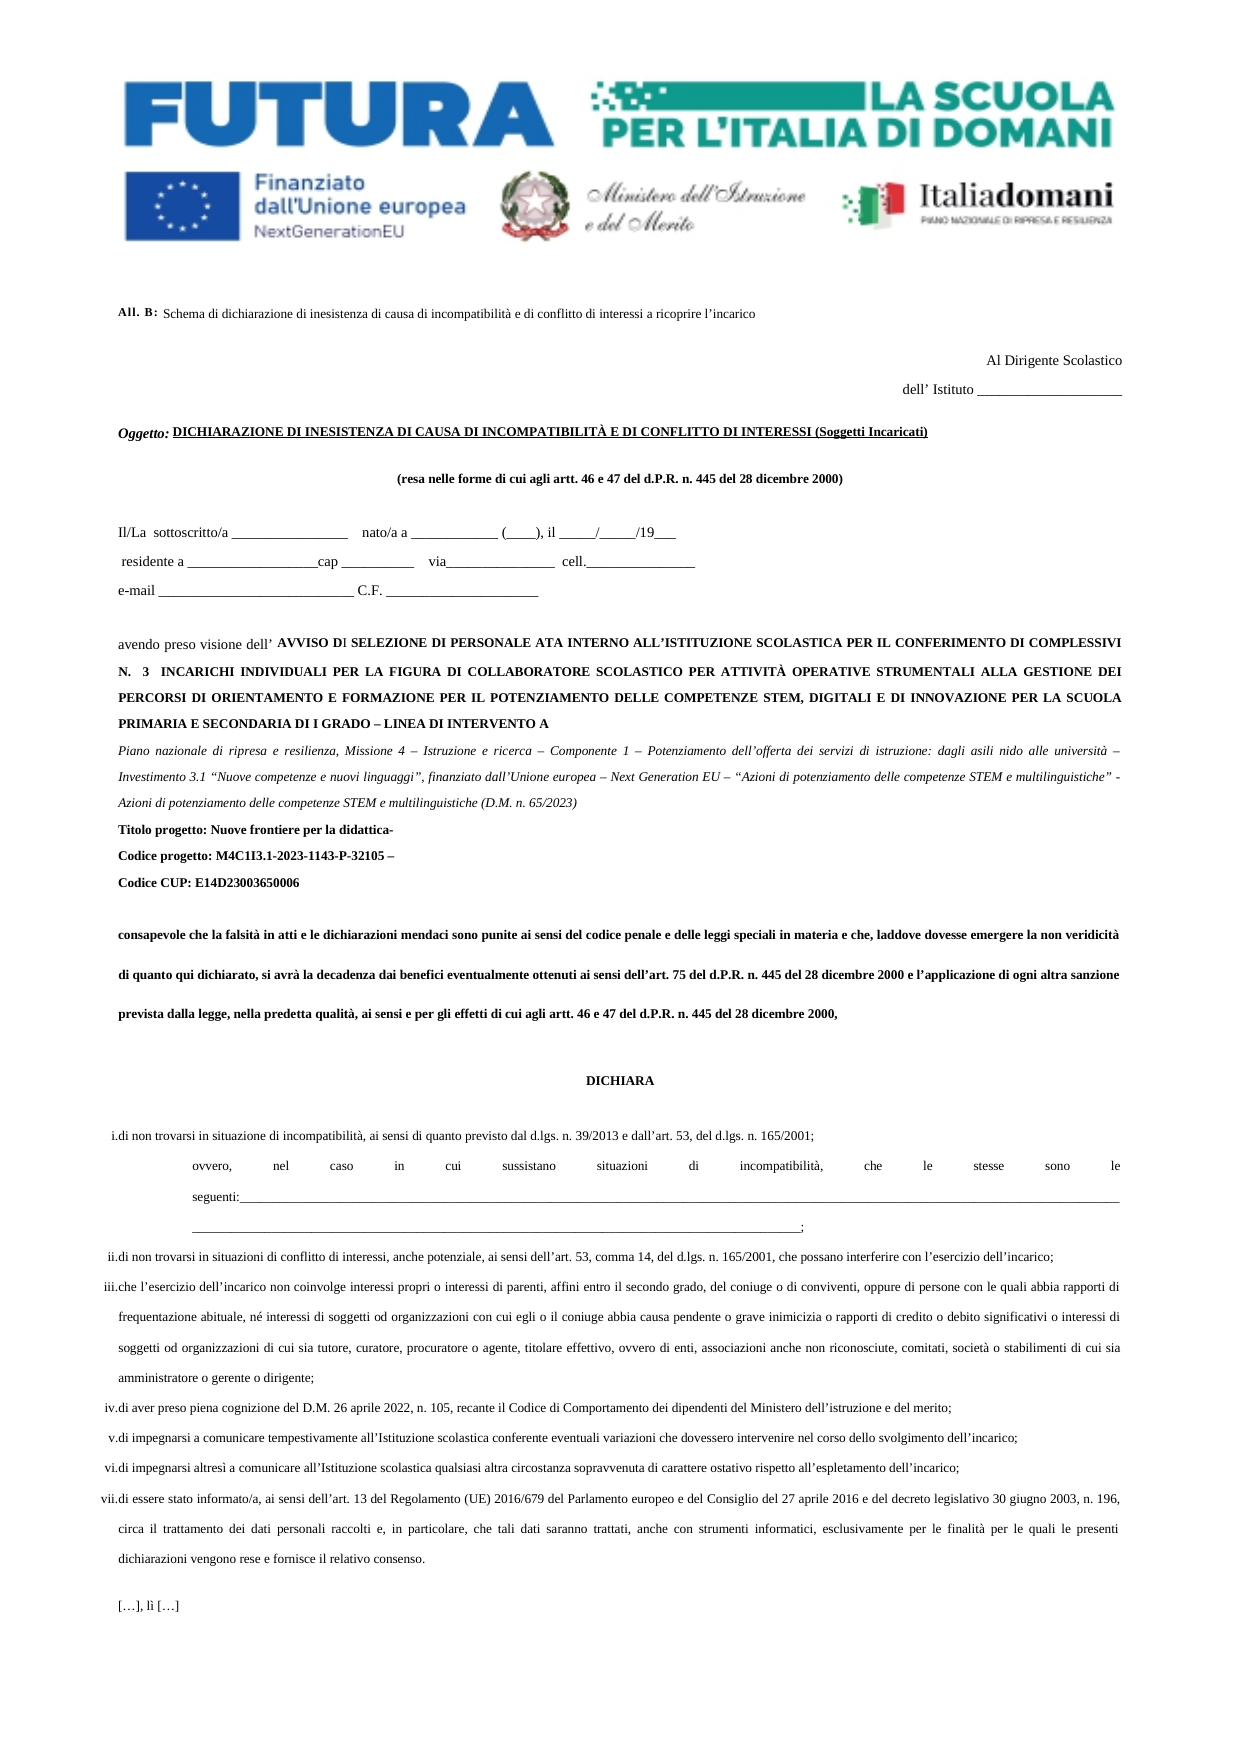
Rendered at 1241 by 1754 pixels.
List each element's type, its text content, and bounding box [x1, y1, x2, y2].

list di impegnarsi altresì a comunicare all’Istituzione scolastica qualsiasi altra circostanza sopravvenuta di carattere ostativo rispetto all’espletamento dell’incarico; [118, 1449, 1122, 1476]
text consapevole che la falsità in atti e le dichiarazioni mendaci sono punite ai sensi del codice penale e delle leggi speciali in materia e che, laddove dovesse emergere la non veridicità di quanto qui dichiarato, si avrà la decadenza dai benefici eventualmente ottenuti ai sensi dell’art. 75 del d.P.R. n. 445 del 28 dicembre 2000 e l’applicazione di ogni altra sanzione prevista dalla legge, nella predetta qualità, ai sensi e per gli effetti di cui agli artt. 46 e 47 del d.P.R. n. 445 del 28 dicembre 2000, [118, 916, 1122, 1021]
text dell’ Istituto ____________________ [118, 369, 1122, 397]
text Oggetto: DICHIARAZIONE DI INESISTENZA DI CAUSA DI INCOMPATIBILITÀ E DI CONFLITTO DI INTERESSI (Soggetti Incaricati) [118, 412, 1122, 441]
text Titolo progetto: Nuove frontiere per la didattica- [118, 811, 1122, 837]
text Piano nazionale di ripresa e resilienza, Missione 4 – Istruzione e ricerca – Componente 1 – Potenziamento dell’offerta dei servizi di istruzione: dagli asili nido alle università – Investimento 3.1 “Nuove competenze e nuovi linguaggi”, finanziato dall’Unione europea – Next Generation EU – “Azioni di potenziamento delle competenze STEM e multilinguistiche” -Azioni di potenziamento delle competenze STEM e multilinguistiche (D.M. n. 65/2023) [118, 732, 1122, 811]
text residente a __________________cap __________ via_______________ cell._______________ [118, 541, 1122, 569]
list ovvero, nel caso in cui sussistano situazioni di incompatibilità, che le stesse sono le seguenti:_________________________________________________________________________________________________________________________________________________________________________________________________________________________________; [192, 1147, 1122, 1234]
text Codice CUP: E14D23003650006 [118, 863, 1122, 890]
text […], lì […] [118, 1587, 1122, 1613]
text (resa nelle forme di cui agli artt. 46 e 47 del d.P.R. n. 445 del 28 dicembre 2000) [118, 461, 1122, 487]
text Al Dirigente Scolastico [118, 340, 1122, 369]
list che l’esercizio dell’incarico non coinvolge interessi propri o interessi di parenti, affini entro il secondo grado, del coniuge o di conviventi, oppure di persone con le quali abbia rapporti di frequentazione abituale, né interessi di soggetti od organizzazioni con cui egli o il coniuge abbia causa pendente o grave inimicizia o rapporti di credito o debito significativi o interessi di soggetti od organizzazioni di cui sia tutore, curatore, procuratore o agente, titolare effettivo, ovvero di enti, associazioni anche non riconosciute, comitati, società o stabilimenti di cui sia amministratore o gerente o dirigente; [118, 1268, 1122, 1385]
text avendo preso visione dell’ AVVISO DI SELEZIONE DI PERSONALE ATA INTERNO ALL’ISTITUZIONE SCOLASTICA PER IL CONFERIMENTO DI COMPLESSIVI N. 3 INCARICHI INDIVIDUALI PER LA FIGURA DI COLLABORATORE SCOLASTICO PER ATTIVITÀ OPERATIVE STRUMENTALI ALLA GESTIONE DEI PERCORSI DI ORIENTAMENTO E FORMAZIONE PER IL POTENZIAMENTO DELLE COMPETENZE STEM, DIGITALI E DI INNOVAZIONE PER LA SCUOLA PRIMARIA E SECONDARIA DI I GRADO – LINEA DI INTERVENTO A [118, 624, 1122, 732]
text e-mail ___________________________ C.F. _____________________ [118, 569, 1122, 598]
list di non trovarsi in situazioni di conflitto di interessi, anche potenziale, ai sensi dell’art. 53, comma 14, del d.lgs. n. 165/2001, che possano interferire con l’esercizio dell’incarico; [118, 1238, 1122, 1264]
picture [117, 73, 1122, 252]
text Codice progetto: M4C1I3.1-2023-1143-P-32105 – [118, 837, 1122, 863]
text DICHIARA [118, 1062, 1122, 1088]
list di essere stato informato/a, ai sensi dell’art. 13 del Regolamento (UE) 2016/679 del Parlamento europeo e del Consiglio del 27 aprile 2016 e del decreto legislativo 30 giugno 2003, n. 196, circa il trattamento dei dati personali raccolti e, in particolare, che tali dati saranno trattati, anche con strumenti informatici, esclusivamente per le finalità per le quali le presenti dichiarazioni vengono rese e fornisce il relativo consenso. [118, 1480, 1122, 1566]
text All. B: Schema di dichiarazione di inesistenza di causa di incompatibilità e di conflitto di interessi a ricoprire l’incarico [118, 295, 1122, 321]
list di non trovarsi in situazione di incompatibilità, ai sensi di quanto previsto dal d.lgs. n. 39/2013 e dall’art. 53, del d.lgs. n. 165/2001; [118, 1117, 1122, 1143]
list di aver preso piena cognizione del D.M. 26 aprile 2022, n. 105, recante il Codice di Comportamento dei dipendenti del Ministero dell’istruzione e del merito; [118, 1389, 1122, 1415]
list di impegnarsi a comunicare tempestivamente all’Istituzione scolastica conferente eventuali variazioni che dovessero intervenire nel corso dello svolgimento dell’incarico; [118, 1419, 1122, 1446]
text Il/La sottoscritto/a ________________ nato/a a ____________ (____), il _____/_____/19___ [118, 511, 1122, 540]
